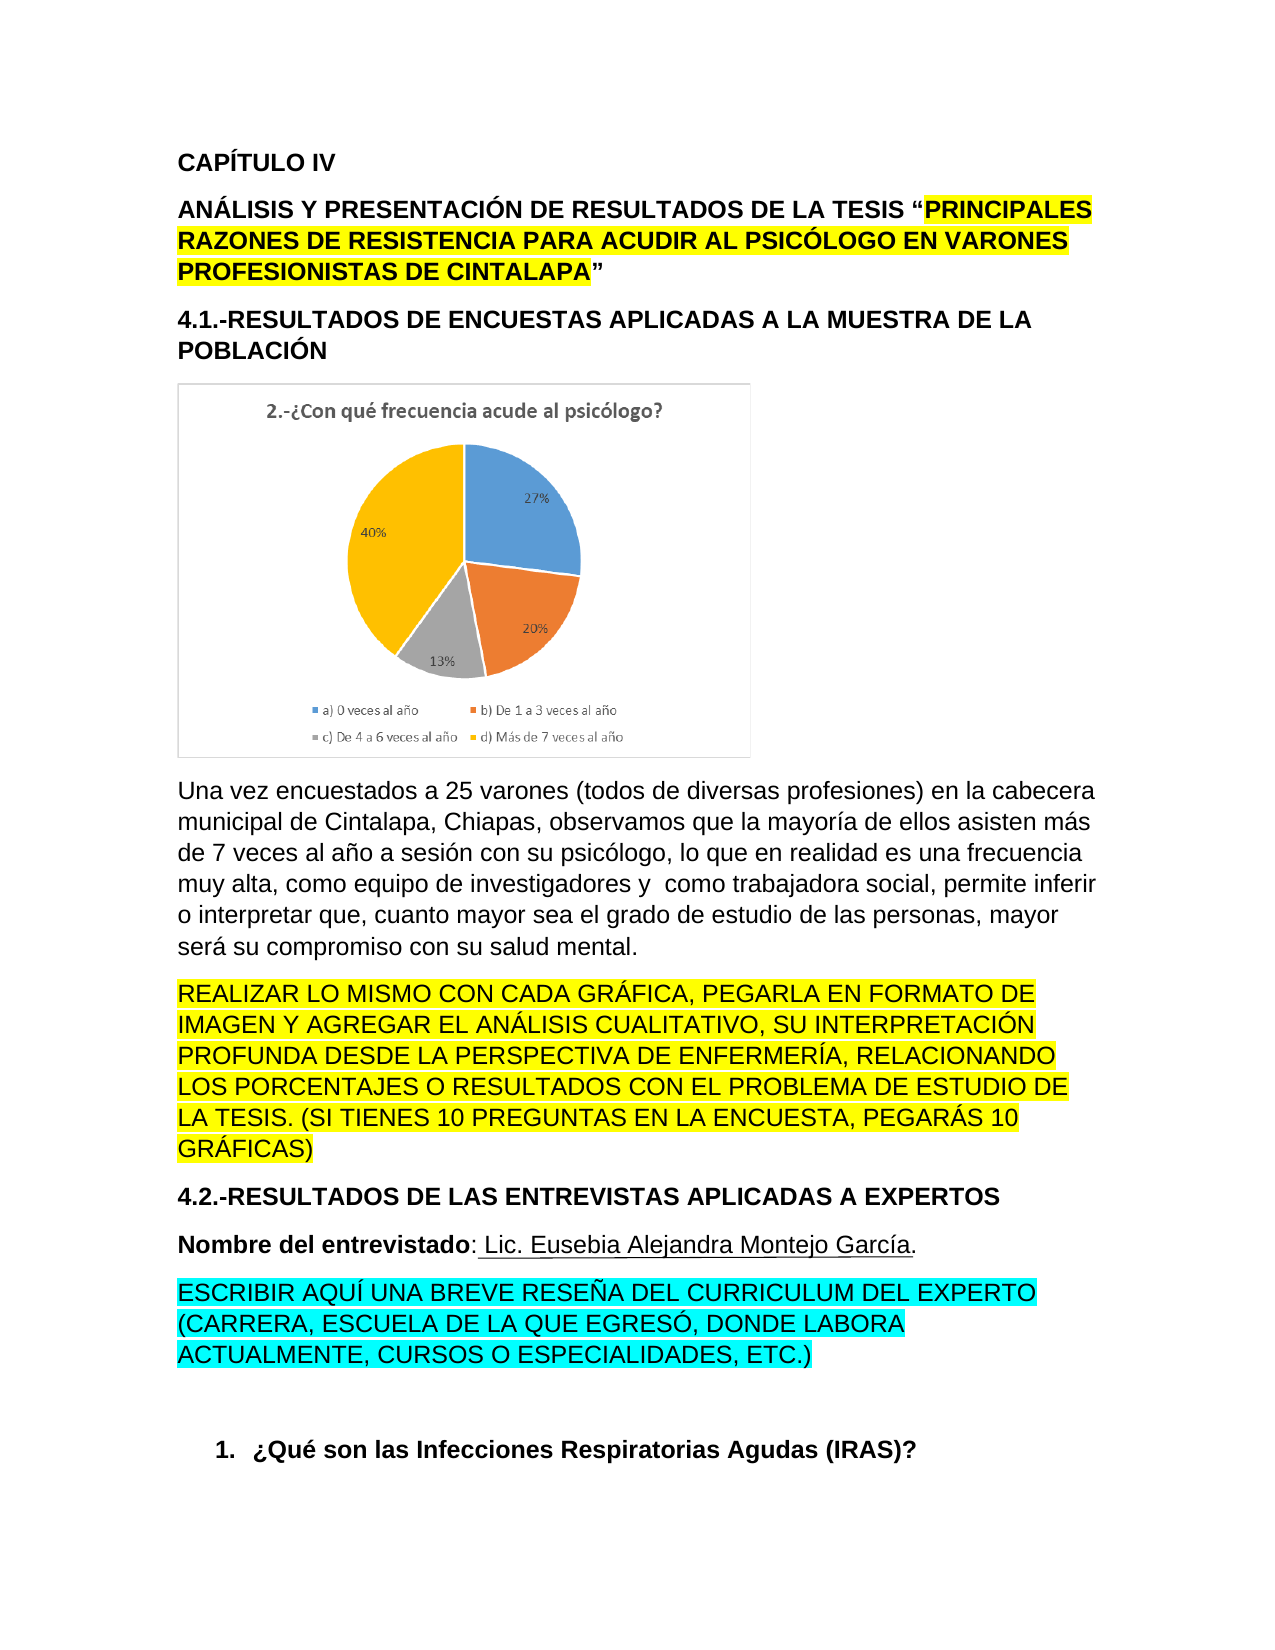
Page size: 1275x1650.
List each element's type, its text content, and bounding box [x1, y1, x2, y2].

text ESCRIBIR AQUÍ UNA BREVE RESEÑA DEL CURRICULUM DEL EXPERTO (CARRERA, ESCUELA DE LA QUE EGRESÓ, DONDE LABORA ACTUALMENTE, CURSOS O ESPECIALIDADES, ETC.) [177, 1277, 1098, 1368]
text CAPÍTULO IV [177, 148, 1098, 176]
picture [177, 383, 751, 758]
text Una vez encuestados a 25 varones (todos de diversas profesiones) en la cabecera municipal de Cintalapa, Chiapas, observamos que la mayoría de ellos asisten más de 7 veces al año a sesión con su psicólogo, lo que en realidad es una frecuencia muy alta, como equipo de investigadores y como trabajadora social, permite inferir o interpretar que, cuanto mayor sea el grado de estudio de las personas, mayor será su compromiso con su salud mental. [177, 776, 1098, 960]
text 4.1.-RESULTADOS DE ENCUESTAS APLICADAS A LA MUESTRA DE LA POBLACIÓN [177, 305, 1098, 365]
text REALIZAR LO MISMO CON CADA GRÁFICA, PEGARLA EN FORMATO DE IMAGEN Y AGREGAR EL ANÁLISIS CUALITATIVO, SU INTERPRETACIÓN PROFUNDA DESDE LA PERSPECTIVA DE ENFERMERÍA, RELACIONANDO LOS PORCENTAJES O RESULTADOS CON EL PROBLEMA DE ESTUDIO DE LA TESIS. (SI TIENES 10 PREGUNTAS EN LA ENCUESTA, PEGARÁS 10 GRÁFICAS) [177, 979, 1098, 1163]
text ANÁLISIS Y PRESENTACIÓN DE RESULTADOS DE LA TESIS “PRINCIPALES RAZONES DE RESISTENCIA PARA ACUDIR AL PSICÓLOGO EN VARONES PROFESIONISTAS DE CINTALAPA” [177, 195, 1098, 286]
list ¿Qué son las Infecciones Respiratorias Agudas (IRAS)? [215, 1435, 1098, 1464]
text 4.2.-RESULTADOS DE LAS ENTREVISTAS APLICADAS A EXPERTOS [177, 1182, 1098, 1211]
text Nombre del entrevistado: Lic. Eusebia Alejandra Montejo García. [177, 1230, 1098, 1258]
